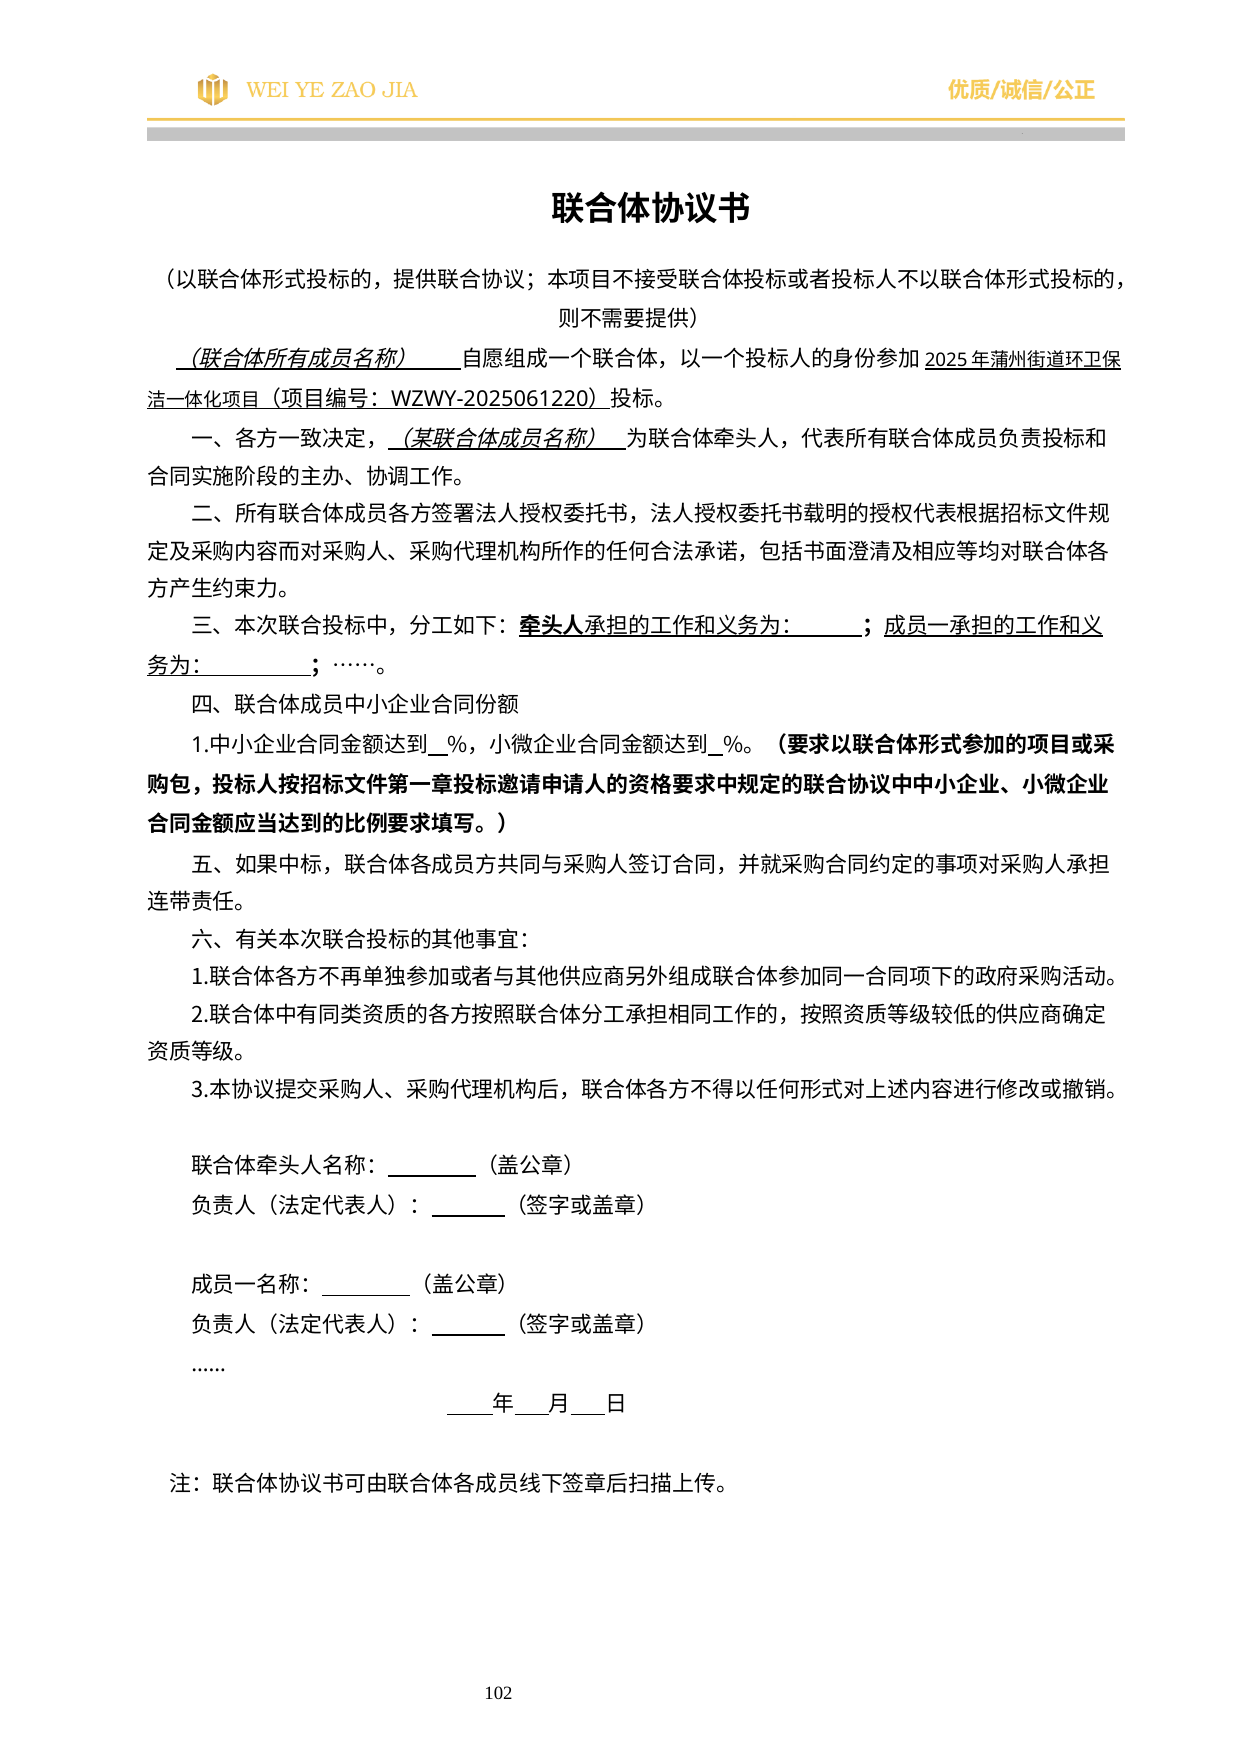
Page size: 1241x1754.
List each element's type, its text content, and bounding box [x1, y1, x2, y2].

text 成员一名称： （盖公章） [147, 1263, 1060, 1303]
text 五、如果中标，联合体各成员方共同与采购人签订合同，并就采购合同约定的事项对采购人承担连带责任。 [147, 842, 1122, 917]
text 2.联合体中有同类资质的各方按照联合体分工承担相同工作的，按照资质等级较低的供应商确定资质等级。 [147, 992, 1122, 1067]
text 四、联合体成员中小企业合同份额 [147, 683, 1122, 723]
text 三、本次联合投标中，分工如下：牵头人承担的工作和义务为： ；成员一承担的工作和义务为： ；……。 [147, 604, 1122, 683]
text …… [147, 1343, 1122, 1382]
text 六、有关本次联合投标的其他事宜： [147, 917, 1122, 955]
text 1.联合体各方不再单独参加或者与其他供应商另外组成联合体参加同一合同项下的政府采购活动。 [147, 955, 1122, 992]
text （联合体所有成员名称） 自愿组成一个联合体，以一个投标人的身份参加2025年蒲州街道环卫保洁一体化项目（项目编号：WZWY-2025061220）投标。 [147, 337, 1122, 417]
text 3.本协议提交采购人、采购代理机构后，联合体各方不得以任何形式对上述内容进行修改或撤销。 [147, 1067, 1122, 1105]
text 二、所有联合体成员各方签署法人授权委托书，法人授权委托书载明的授权代表根据招标文件规定及采购内容而对采购人、采购代理机构所作的任何合法承诺，包括书面澄清及相应等均对联合体各方产生约束力。 [147, 492, 1122, 604]
text 1.中小企业合同金额达到 %，小微企业合同金额达到 %。（要求以联合体形式参加的项目或采购包，投标人按招标文件第一章投标邀请申请人的资格要求中规定的联合协议中中小企业、小微企业合同金额应当达到的比例要求填写。） [147, 723, 1122, 842]
text 注：联合体协议书可由联合体各成员线下签章后扫描上传。 [147, 1462, 1122, 1502]
text 联合体牵头人名称： （盖公章） [147, 1144, 1060, 1184]
text （以联合体形式投标的，提供联合协议；本项目不接受联合体投标或者投标人不以联合体形式投标的，则不需要提供） [147, 258, 1122, 337]
text 负责人（法定代表人）： （签字或盖章） [147, 1303, 1060, 1343]
text 年 月 日 [147, 1382, 1122, 1422]
picture [147, 51, 1125, 152]
text 负责人（法定代表人）： （签字或盖章） [147, 1184, 1060, 1224]
text 联合体协议书 [147, 166, 1122, 245]
text 一、各方一致决定，（某联合体成员名称） 为联合体牵头人，代表所有联合体成员负责投标和合同实施阶段的主办、协调工作。 [147, 417, 1122, 492]
